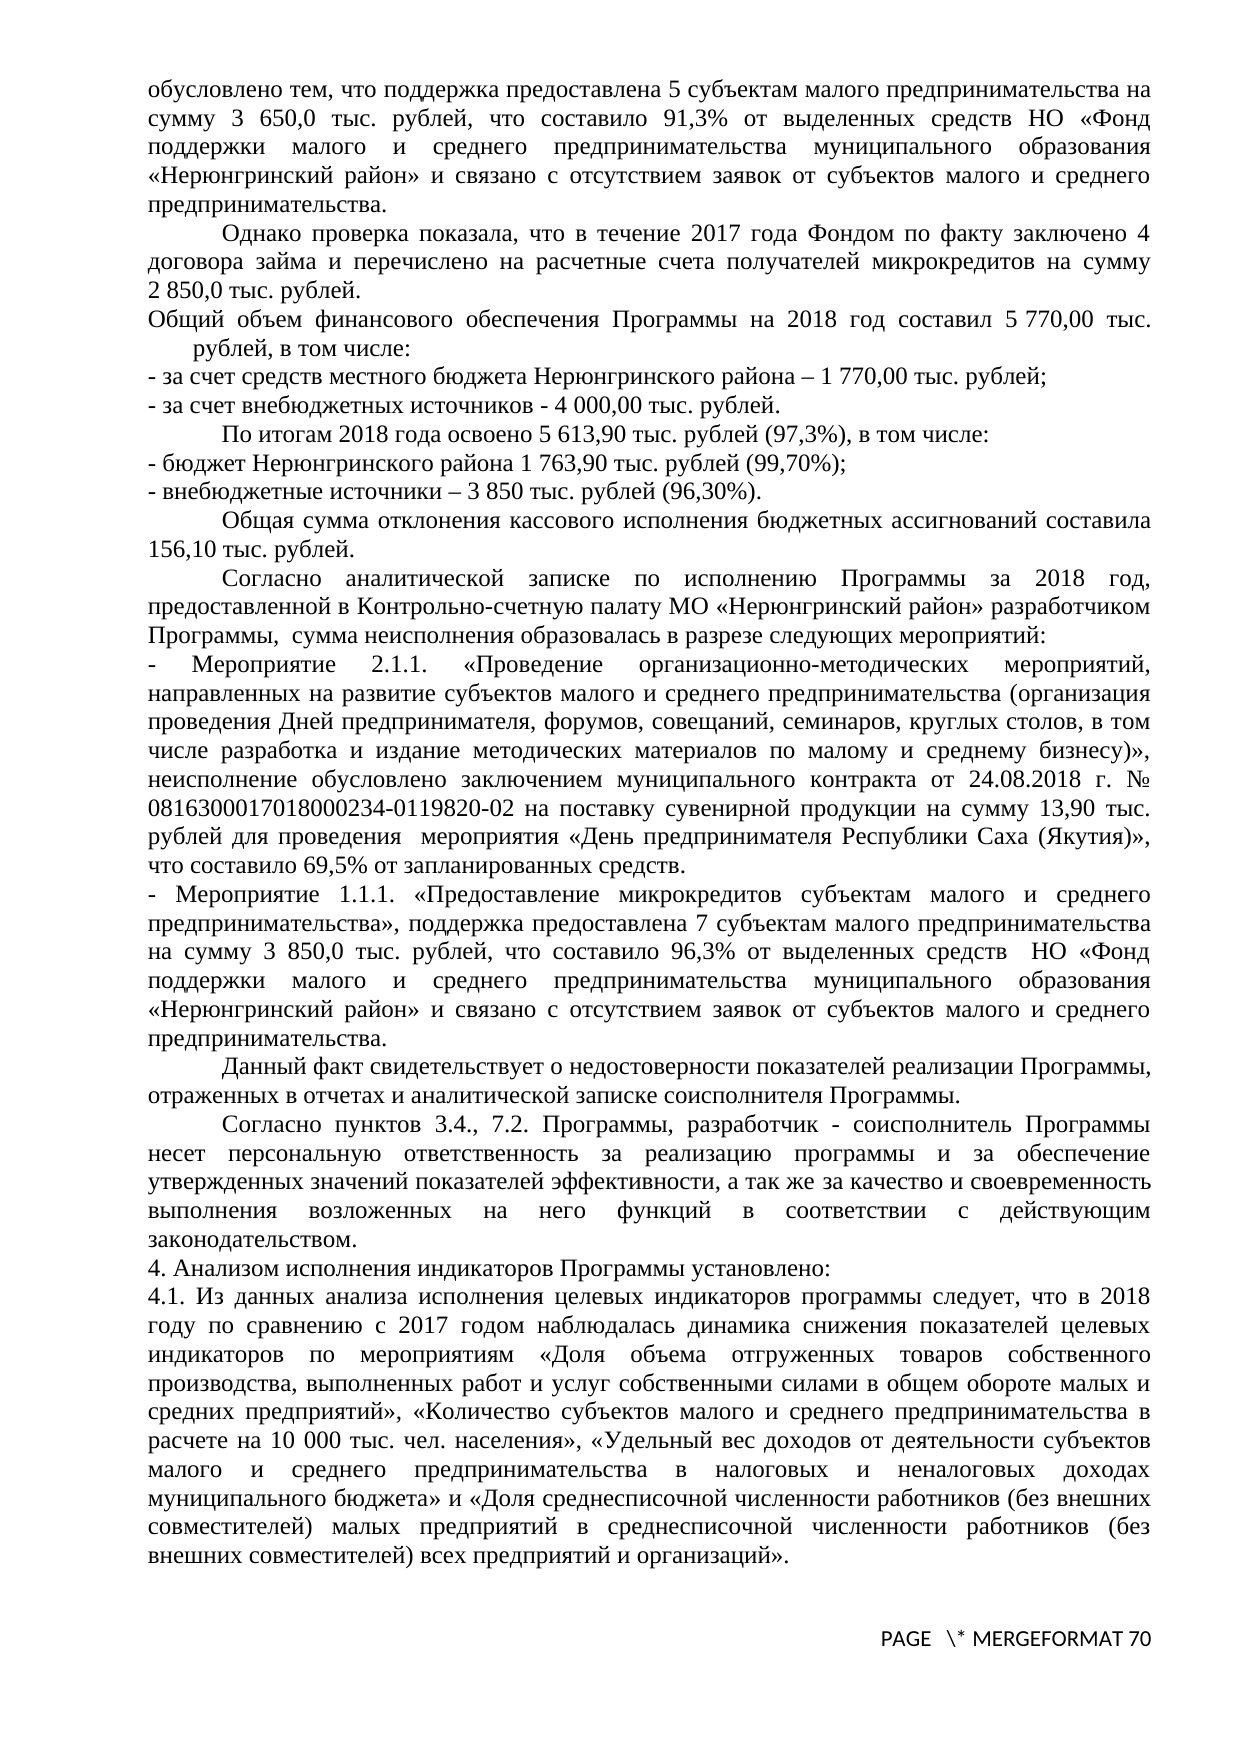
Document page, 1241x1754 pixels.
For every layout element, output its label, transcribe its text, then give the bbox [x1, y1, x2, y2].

subtitle - за счет внебюджетных источников - 4 000,00 тыс. рублей. [148, 390, 1152, 419]
text Согласно пунктов 3.4., 7.2. Программы, разработчик - соисполнитель Программы несет персональную ответственность за реализацию программы и за обеспечение утвержденных значений показателей эффективности, а так же за качество и своевременность выполнения возложенных на него функций в соответствии с действующим законодательством. [148, 1109, 1152, 1253]
text Данный факт свидетельствует о недостоверности показателей реализации Программы, отраженных в отчетах и аналитической записке соисполнителя Программы. [148, 1051, 1152, 1109]
text 4. Анализом исполнения индикаторов Программы установлено: [148, 1253, 1152, 1281]
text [148, 74, 1152, 218]
text Общая сумма отклонения кассового исполнения бюджетных ассигнований составила 156,10 тыс. рублей. [148, 505, 1152, 563]
text - Мероприятие 1.1.1. «Предоставление микрокредитов субъектам малого и среднего предпринимательства», поддержка предоставлена 7 субъектам малого предпринимательства на сумму 3 850,0 тыс. рублей, что составило 96,3% от выделенных средств НО «Фонд поддержки малого и среднего предпринимательства муниципального образования «Нерюнгринский район» и связано с отсутствием заявок от субъектов малого и среднего предпринимательства. [148, 879, 1152, 1051]
text 4.1. Из данных анализа исполнения целевых индикаторов программы следует, что в 2018 году по сравнению с 2017 годом наблюдалась динамика снижения показателей целевых индикаторов по мероприятиям «Доля объема отгруженных товаров собственного производства, выполненных работ и услуг собственными силами в общем обороте малых и средних предприятий», «Количество субъектов малого и среднего предпринимательства в расчете на 10 000 тыс. чел. населения», «Удельный вес доходов от деятельности субъектов малого и среднего предпринимательства в налоговых и неналоговых доходах муниципального бюджета» и «Доля среднесписочной численности работников (без внешних совместителей) малых предприятий в среднесписочной численности работников (без внешних совместителей) всех предприятий и организаций». [148, 1281, 1152, 1569]
text По итогам 2018 года освоено 5 613,90 тыс. рублей (97,3%), в том числе: [148, 419, 1152, 448]
text - бюджет Нерюнгринского района 1 763,90 тыс. рублей (99,70%); [148, 448, 1152, 476]
text Согласно аналитической записке по исполнению Программы за 2018 год, предоставленной в Контрольно-счетную палату МО «Нерюнгринский район» разработчиком Программы, сумма неисполнения образовалась в разрезе следующих мероприятий: [148, 563, 1152, 649]
subtitle Общий объем финансового обеспечения Программы на 2018 год составил 5 770,00 тыс. рублей, в том числе: [148, 304, 1152, 361]
subtitle - за счет средств местного бюджета Нерюнгринского района – 1 770,00 тыс. рублей; [148, 361, 1152, 390]
text - внебюджетные источники – 3 850 тыс. рублей (96,30%). [148, 476, 1152, 505]
text - Мероприятие 2.1.1. «Проведение организационно-методических мероприятий, направленных на развитие субъектов малого и среднего предпринимательства (организация проведения Дней предпринимателя, форумов, совещаний, семинаров, круглых столов, в том числе разработка и издание методических материалов по малому и среднему бизнесу)», неисполнение обусловлено заключением муниципального контракта от 24.08.2018 г. № 0816300017018000234-0119820-02 на поставку сувенирной продукции на сумму 13,90 тыс. рублей для проведения мероприятия «День предпринимателя Республики Саха (Якутия)», что составило 69,5% от запланированных средств. [148, 649, 1152, 879]
text Однако проверка показала, что в течение 2017 года Фондом по факту заключено 4 договора займа и перечислено на расчетные счета получателей микрокредитов на сумму 2 850,0 тыс. рублей. [148, 218, 1152, 304]
